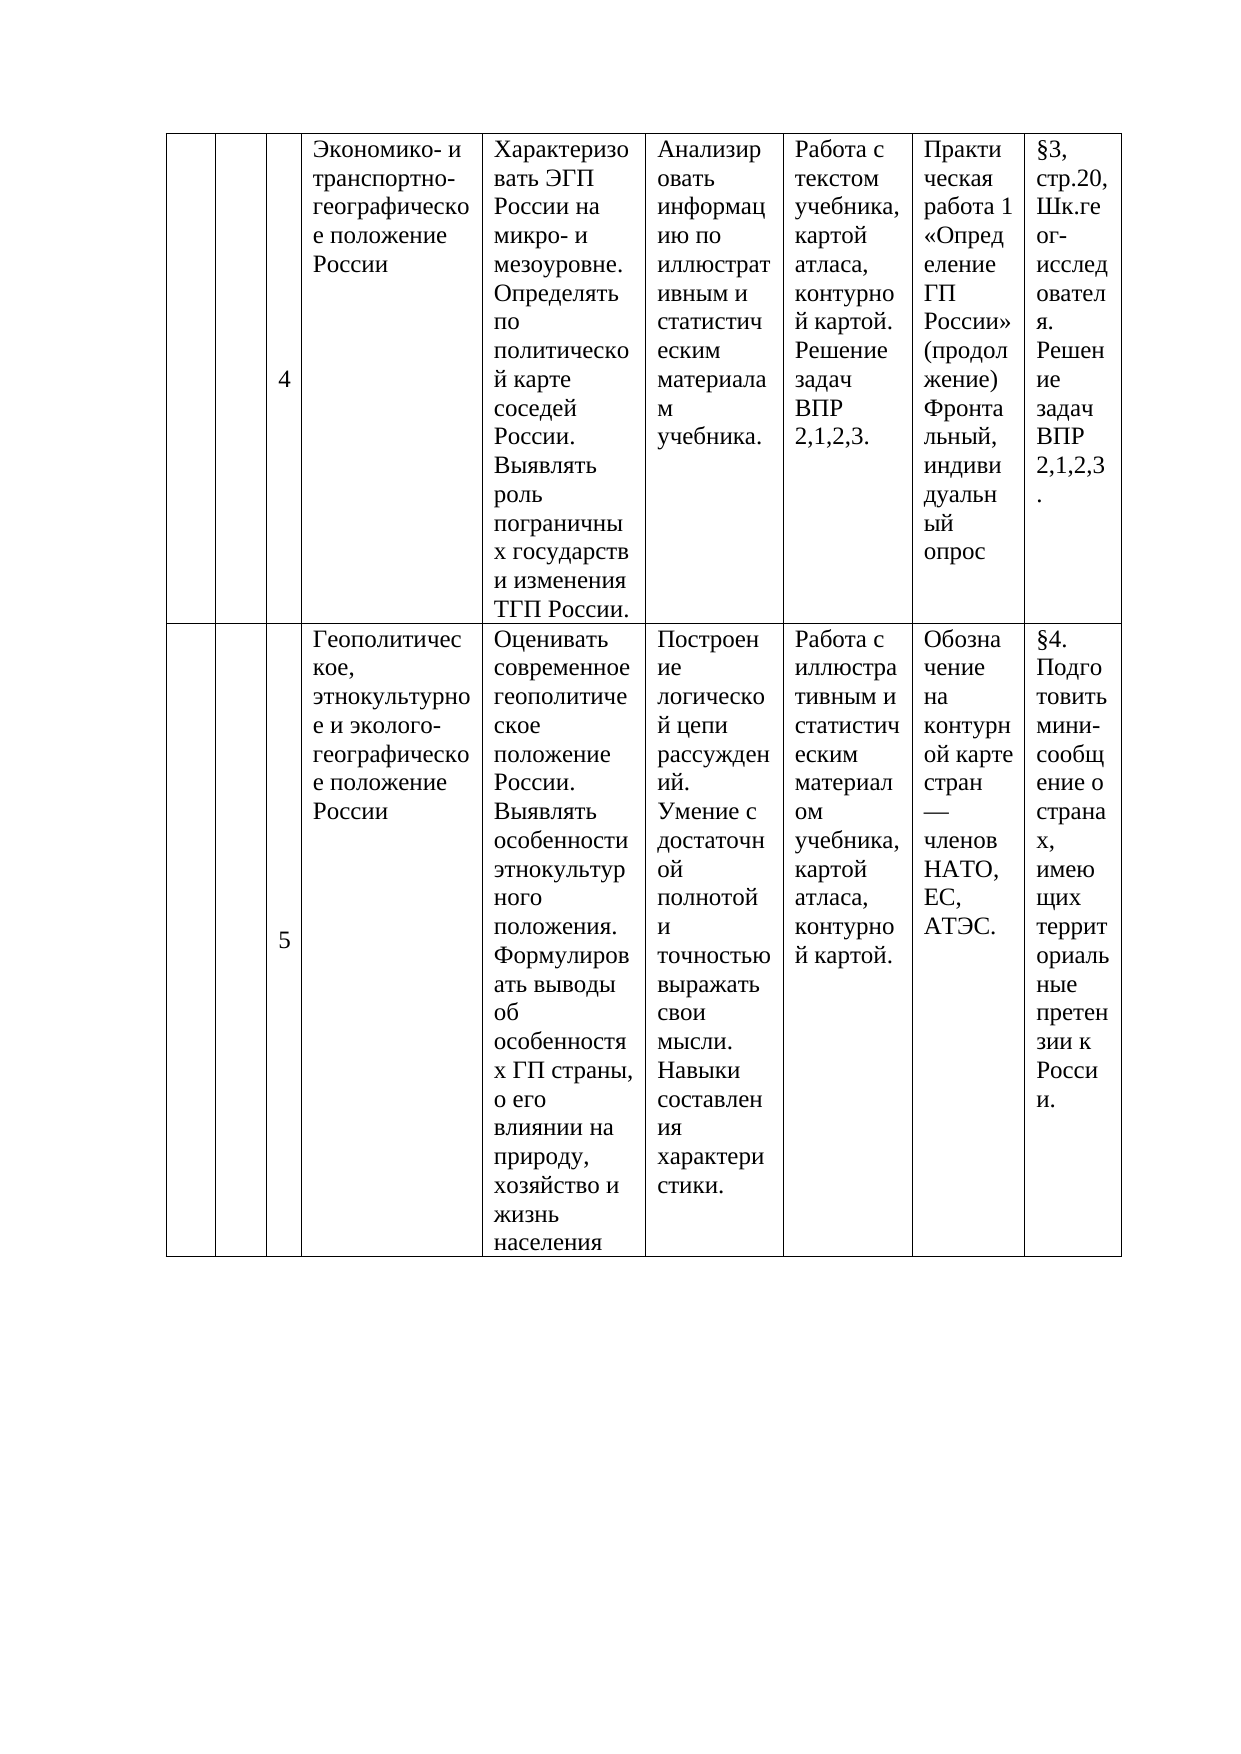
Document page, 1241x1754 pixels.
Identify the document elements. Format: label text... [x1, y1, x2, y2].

table_cell §3, стр.20, Шк.геог-исследователя. Решение задач ВПР 2,1,2,3. [1025, 134, 1121, 623]
table_cell Характеризовать ЭГП России на микро- и мезоуровне. Определять по политической карте соседей России. Выявлять роль пограничных государств и изменения ТГП России. [483, 134, 645, 623]
table_cell Практическая работа 1 «Определение ГП России» (продолжение) Фронтальный, индивидуальный опрос [913, 134, 1024, 623]
table_cell [216, 624, 266, 1256]
table_cell §4. Подготовить мини-сообщение о странах, имеющих территориальные претензии к России. [1025, 624, 1121, 1256]
table_cell 5 [267, 624, 301, 1256]
table_cell Оценивать современное геополитическое положение России. Выявлять особенности этнокультурного положения. Формулировать выводы об особенностях ГП страны, о его влиянии на природу, хозяйство и жизнь населения [483, 624, 645, 1256]
table_cell Работа с иллюстративным и статистическим материалом учебника, картой атласа, контурной картой. [784, 624, 912, 1256]
table_cell [167, 624, 215, 1256]
table_cell Обозначение на контурной карте стран — членов НАТО, ЕС, АТЭС. [913, 624, 1024, 1256]
table_cell Работа с текстом учебника, картой атласа, контурной картой. Решение задач ВПР 2,1,2,3. [784, 134, 912, 623]
table_cell Анализировать информацию по иллюстративным и статистическим материалам учебника. [646, 134, 783, 623]
table_cell [167, 134, 215, 623]
table_cell [216, 134, 266, 623]
table_cell Построение логической цепи рассуждений. Умение с достаточной полнотой и точностью выражать свои мысли. Навыки составления характеристики. [646, 624, 783, 1256]
table_cell 4 [267, 134, 301, 623]
table_cell Геополитическое, этнокультурное и эколого-географическое положение России [302, 624, 482, 1256]
table_cell Экономико- и транспортно- географическое положение России [302, 134, 482, 623]
